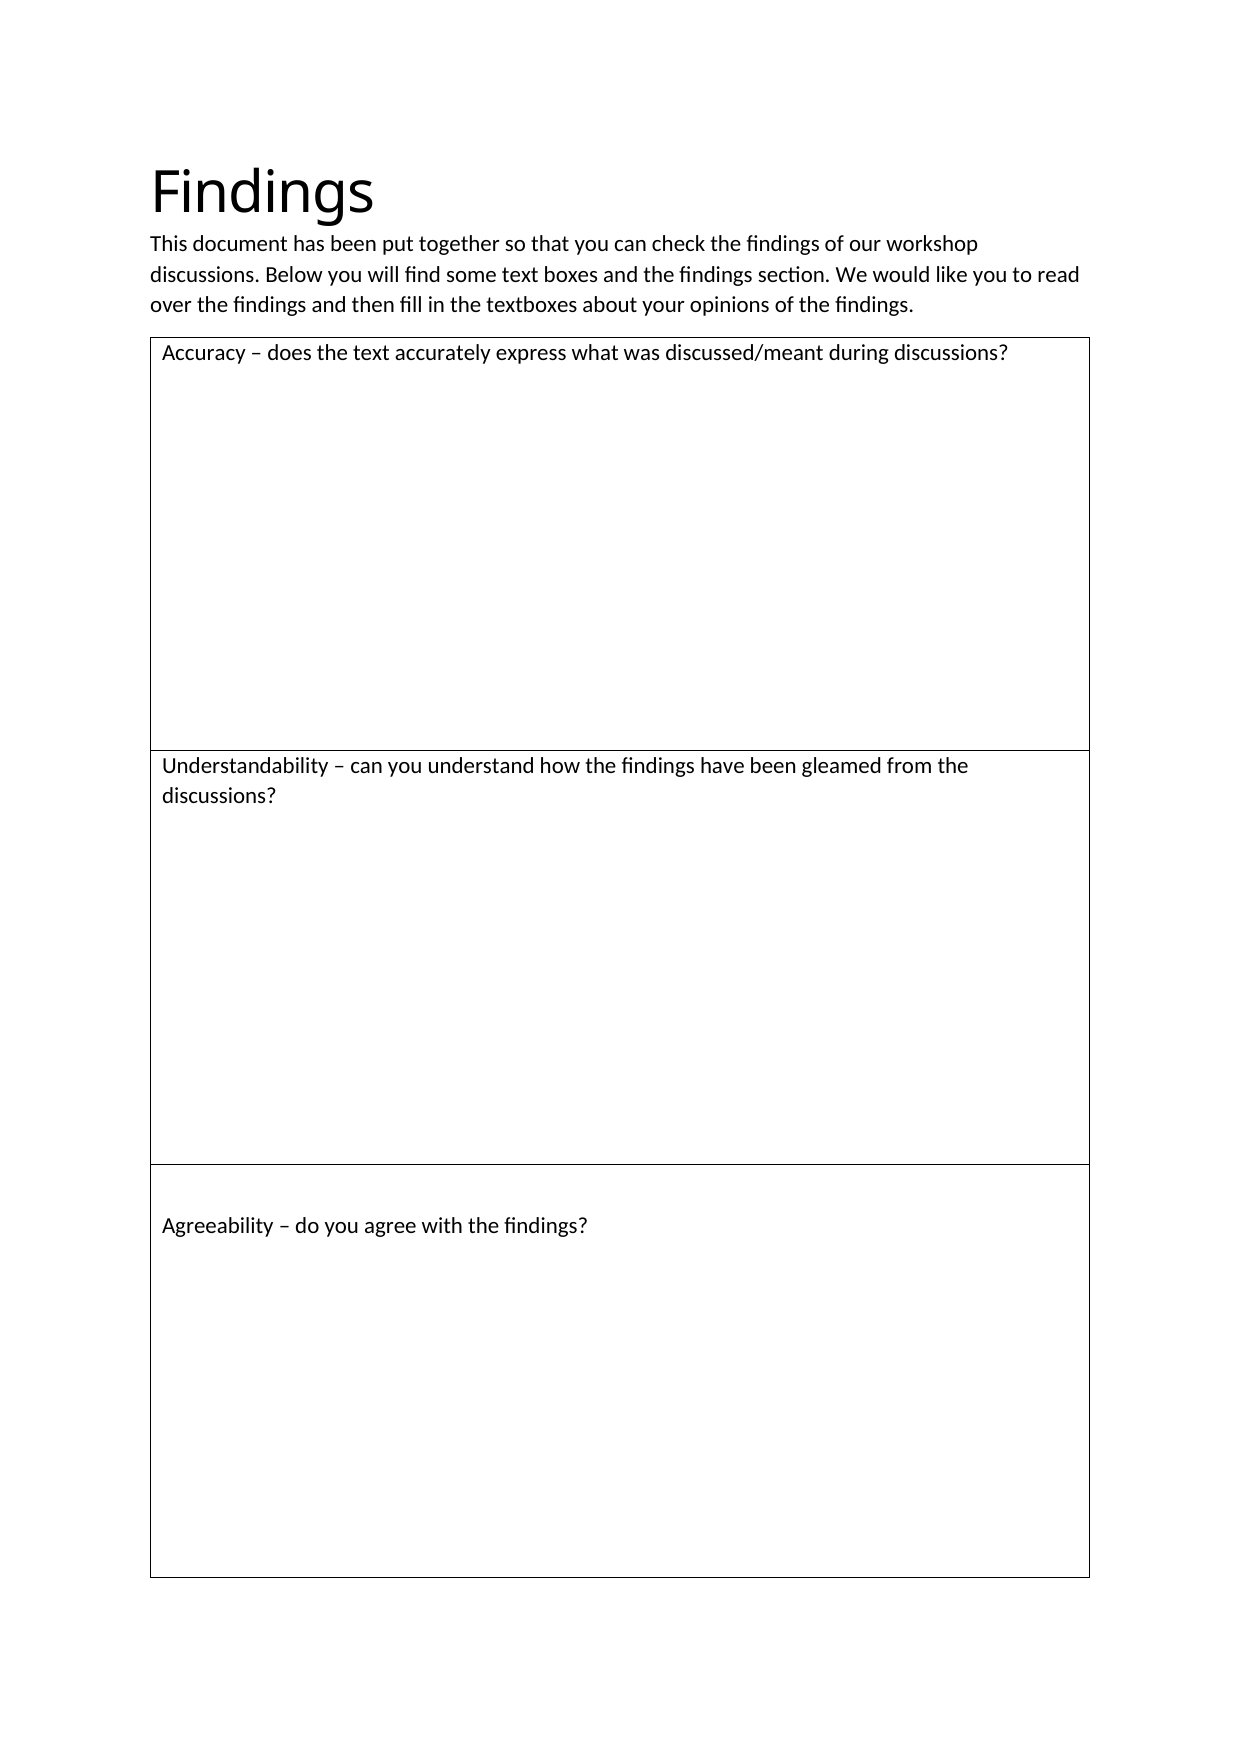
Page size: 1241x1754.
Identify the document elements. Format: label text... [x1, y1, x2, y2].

title Findings [150, 150, 1090, 229]
table_cell Agreeability – do you agree with the findings? [151, 1165, 1089, 1577]
table_header Accuracy – does the text accurately express what was discussed/meant during discussions? [151, 338, 1089, 750]
text This document has been put together so that you can check the findings of our workshop discussions. Below you will find some text boxes and the findings section. We would like you to read over the findings and then fill in the textboxes about your opinions of the findings. [150, 229, 1090, 318]
table_cell Understandability – can you understand how the findings have been gleamed from the discussions? [151, 751, 1089, 1164]
